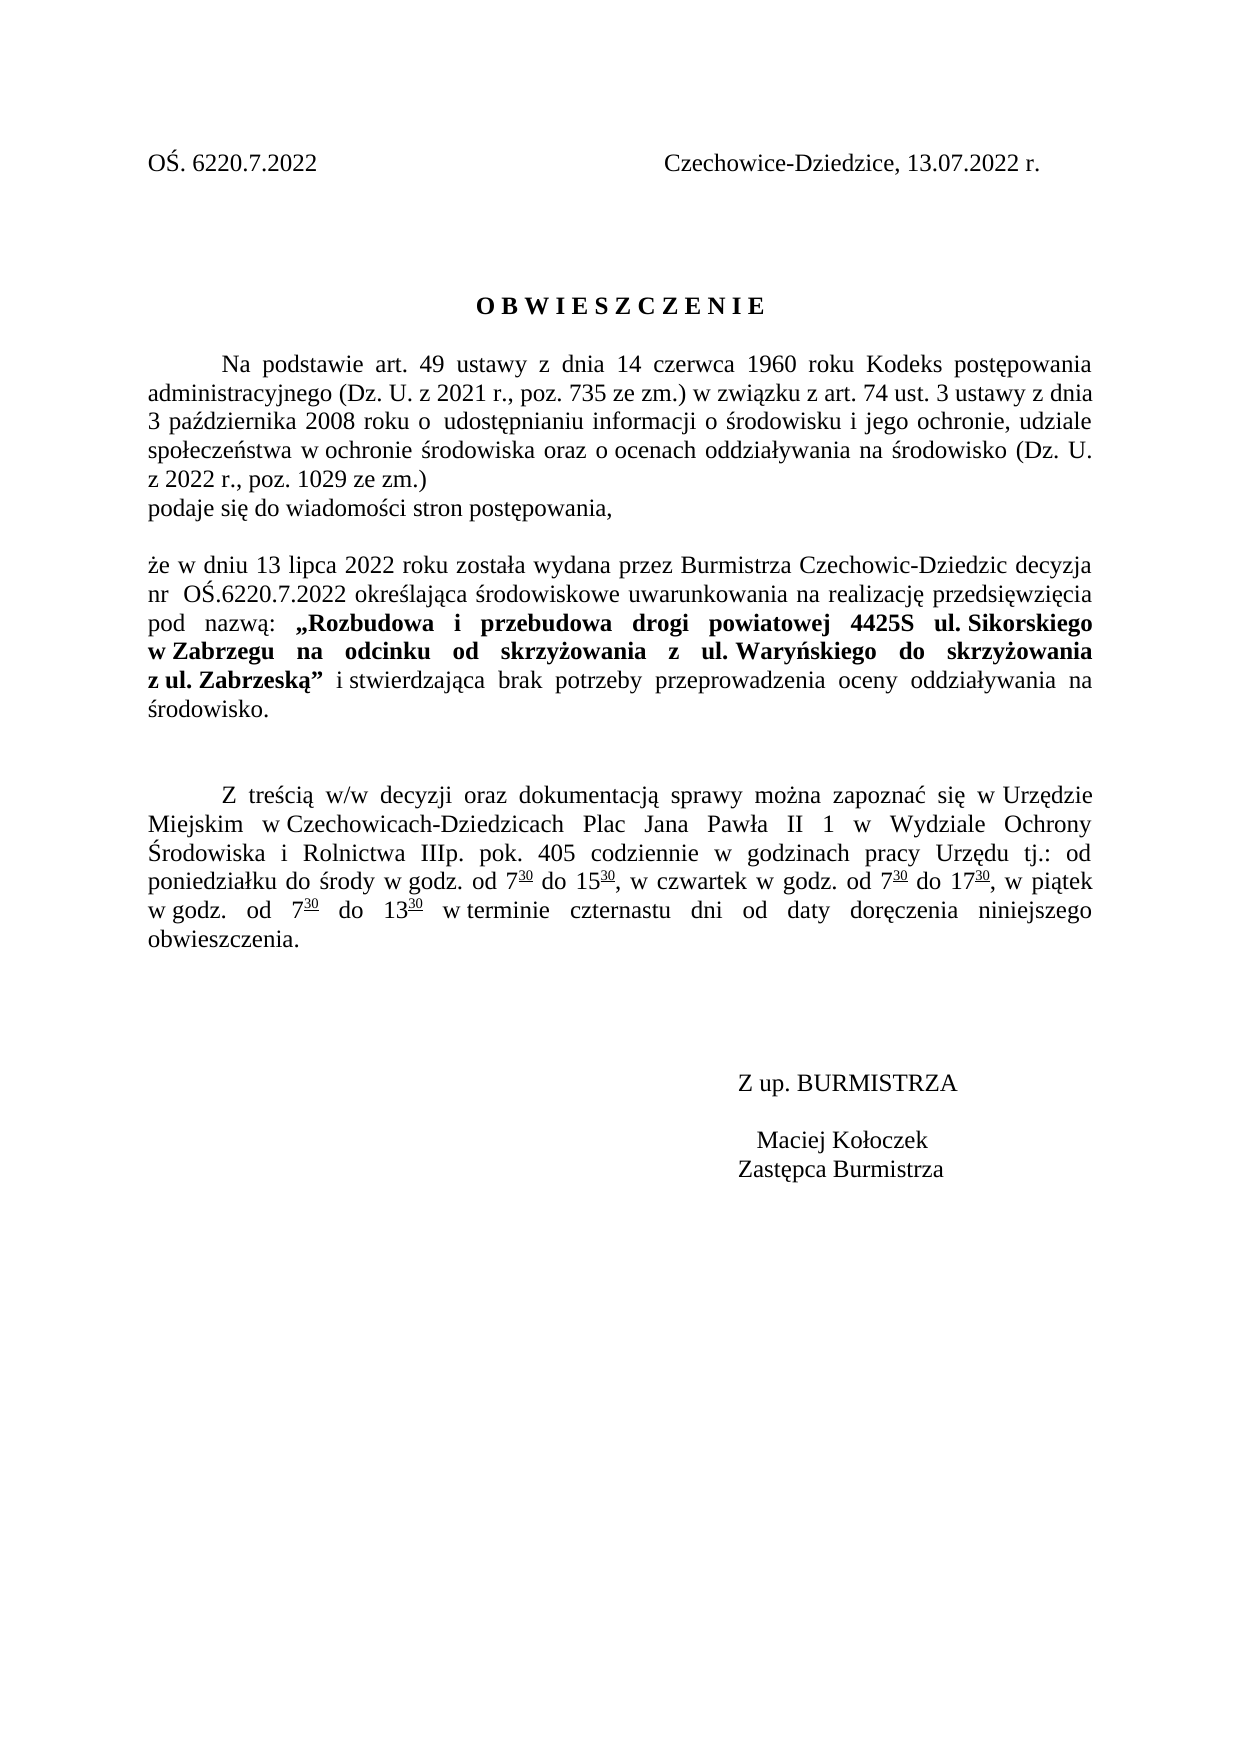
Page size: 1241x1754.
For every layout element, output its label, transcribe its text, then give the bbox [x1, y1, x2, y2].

text Z up. BURMISTRZA [148, 1039, 1093, 1096]
text OŚ. 6220.7.2022 Czechowice-Dziedzice, 13.07.2022 r. [148, 148, 1093, 176]
text podaje się do wiadomości stron postępowania, [148, 493, 1093, 521]
text Maciej Kołoczek [148, 1125, 1093, 1154]
text Zastępca Burmistrza [148, 1154, 1093, 1183]
text Z treścią w/w decyzji oraz dokumentacją sprawy można zapoznać się w Urzędzie Miejskim w Czechowicach-Dziedzicach Plac Jana Pawła II 1 w Wydziale Ochrony Środowiska i Rolnictwa IIIp. pok. 405 codziennie w godzinach pracy Urzędu tj.: od poniedziałku do środy w godz. od 730 do 1530, w czwartek w godz. od 730 do 1730, w piątek w godz. od 730 do 1330 w terminie czternastu dni od daty doręczenia niniejszego obwieszczenia. [148, 780, 1093, 953]
text O B W I E S Z C Z E N I E [148, 291, 1093, 320]
text Na podstawie art. 49 ustawy z dnia 14 czerwca 1960 roku Kodeks postępowania administracyjnego (Dz. U. z 2021 r., poz. 735 ze zm.) w związku z art. 74 ust. 3 ustawy z dnia 3 października 2008 roku o udostępnianiu informacji o środowisku i jego ochronie, udziale społeczeństwa w ochronie środowiska oraz o ocenach oddziaływania na środowisko (Dz. U. z 2022 r., poz. 1029 ze zm.) [148, 349, 1093, 493]
text że w dniu 13 lipca 2022 roku została wydana przez Burmistrza Czechowic-Dziedzic decyzja nr OŚ.6220.7.2022 określająca środowiskowe uwarunkowania na realizację przedsięwzięcia pod nazwą: „Rozbudowa i przebudowa drogi powiatowej 4425S ul. Sikorskiego w Zabrzegu na odcinku od skrzyżowania z ul. Waryńskiego do skrzyżowania z ul. Zabrzeską” i stwierdzająca brak potrzeby przeprowadzenia oceny oddziaływania na środowisko. [148, 550, 1093, 723]
